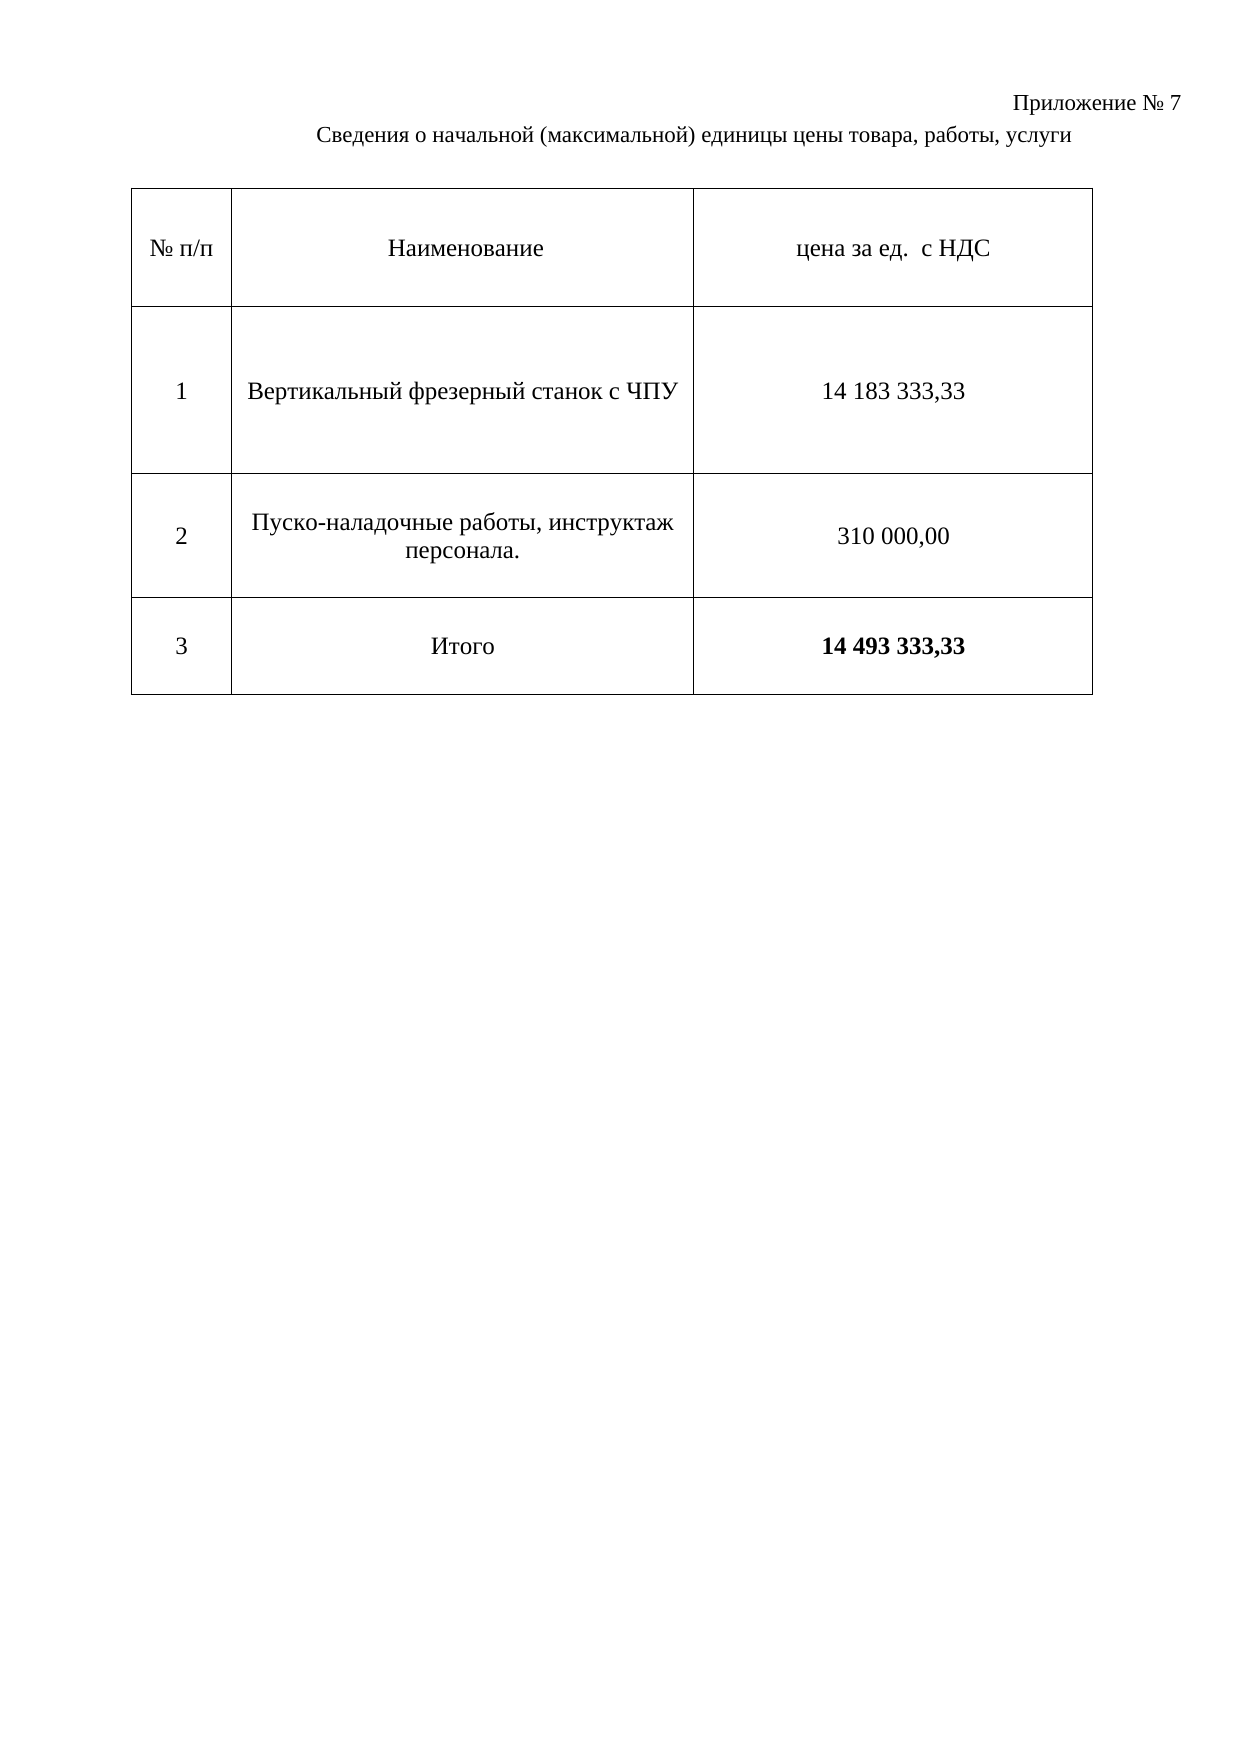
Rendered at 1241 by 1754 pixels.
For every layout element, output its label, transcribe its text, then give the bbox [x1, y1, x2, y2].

table_header № п/п [132, 189, 231, 306]
table_cell 3 [132, 598, 231, 694]
text Сведения о начальной (максимальной) единицы цены товара, работы, услуги [133, 122, 1181, 148]
table_cell 2 [132, 474, 231, 597]
table_cell 14 493 333,33 [694, 598, 1092, 694]
table_header цена за ед. с НДС [694, 189, 1092, 306]
table_cell 1 [132, 307, 231, 473]
table_cell Вертикальный фрезерный станок с ЧПУ [232, 307, 693, 473]
text Приложение № 7 [133, 89, 1181, 115]
table_cell 310 000,00 [694, 474, 1092, 597]
table_header Наименование [232, 189, 693, 306]
table_cell Итого [232, 598, 693, 694]
table_cell Пуско-наладочные работы, инструктаж персонала. [232, 474, 693, 597]
table_cell 14 183 333,33 [694, 307, 1092, 473]
